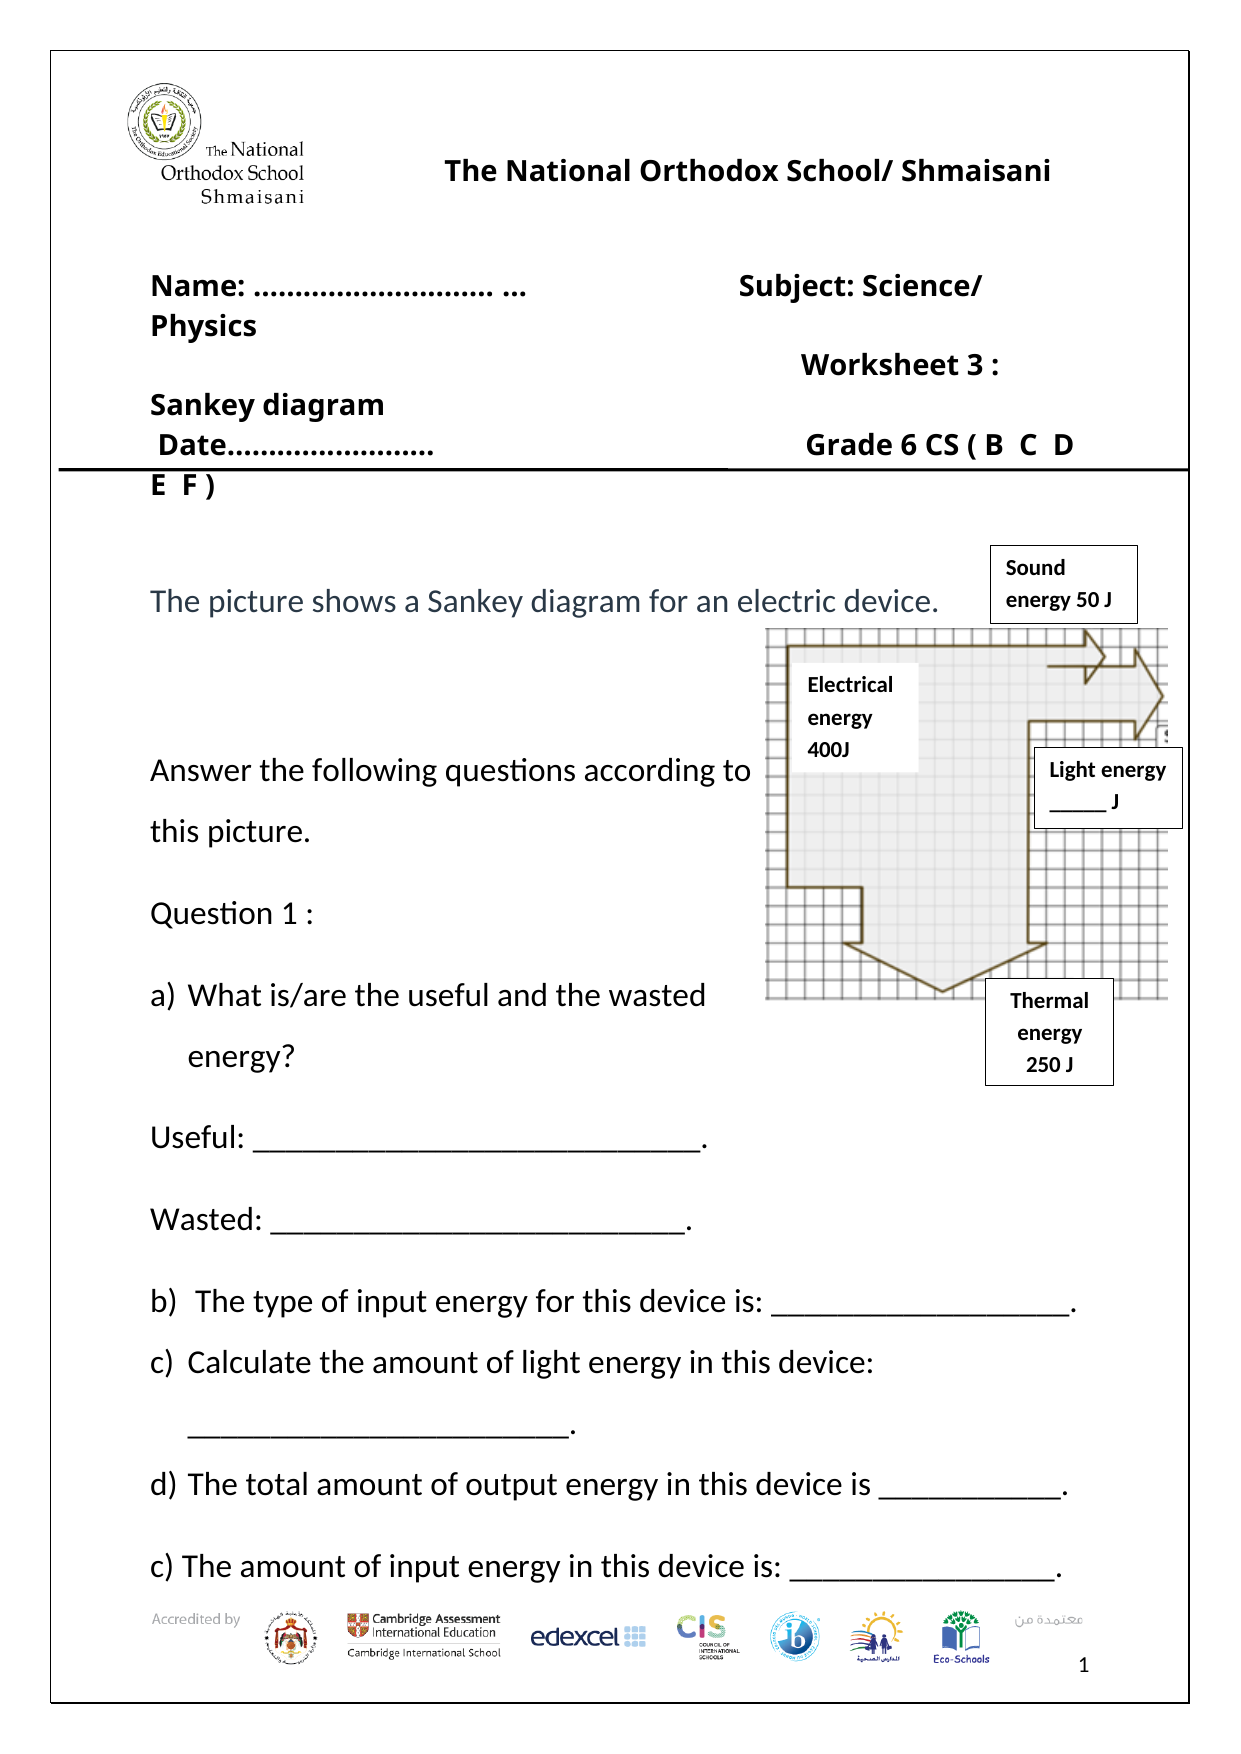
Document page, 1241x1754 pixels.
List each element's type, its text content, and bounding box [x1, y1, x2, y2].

list The total amount of output energy in this device is ___________. [150, 1463, 1089, 1504]
text Date………….………… Grade 6 CS ( B C D E F ) [150, 472, 1089, 503]
text Name: ……………………….. … Subject: Science/ Physics [150, 265, 1089, 345]
text Worksheet 3 : Sankey diagram [150, 345, 1089, 424]
text Date………….………… Grade 6 CS ( B C D E F ) [150, 424, 1089, 468]
text The National Orthodox School/ Shmaisani [304, 150, 1089, 190]
text Useful: ___________________________. [150, 1116, 1089, 1157]
picture [765, 628, 1168, 1013]
list What is/are the useful and the wasted energy? [150, 973, 985, 1075]
text Answer the following questions according to this picture. [150, 749, 765, 851]
text Wasted: _________________________. [150, 1198, 1089, 1239]
list Calculate the amount of light energy in this device: _______________________. [150, 1341, 1089, 1443]
picture [127, 83, 304, 209]
text c) The amount of input energy in this device is: ________________. [150, 1545, 1089, 1586]
text Question 1 : [150, 892, 765, 932]
subtitle The picture shows a Sankey diagram for an electric device. [150, 580, 990, 621]
list The type of input energy for this device is: __________________. [150, 1280, 1089, 1321]
picture [151, 1608, 1083, 1668]
